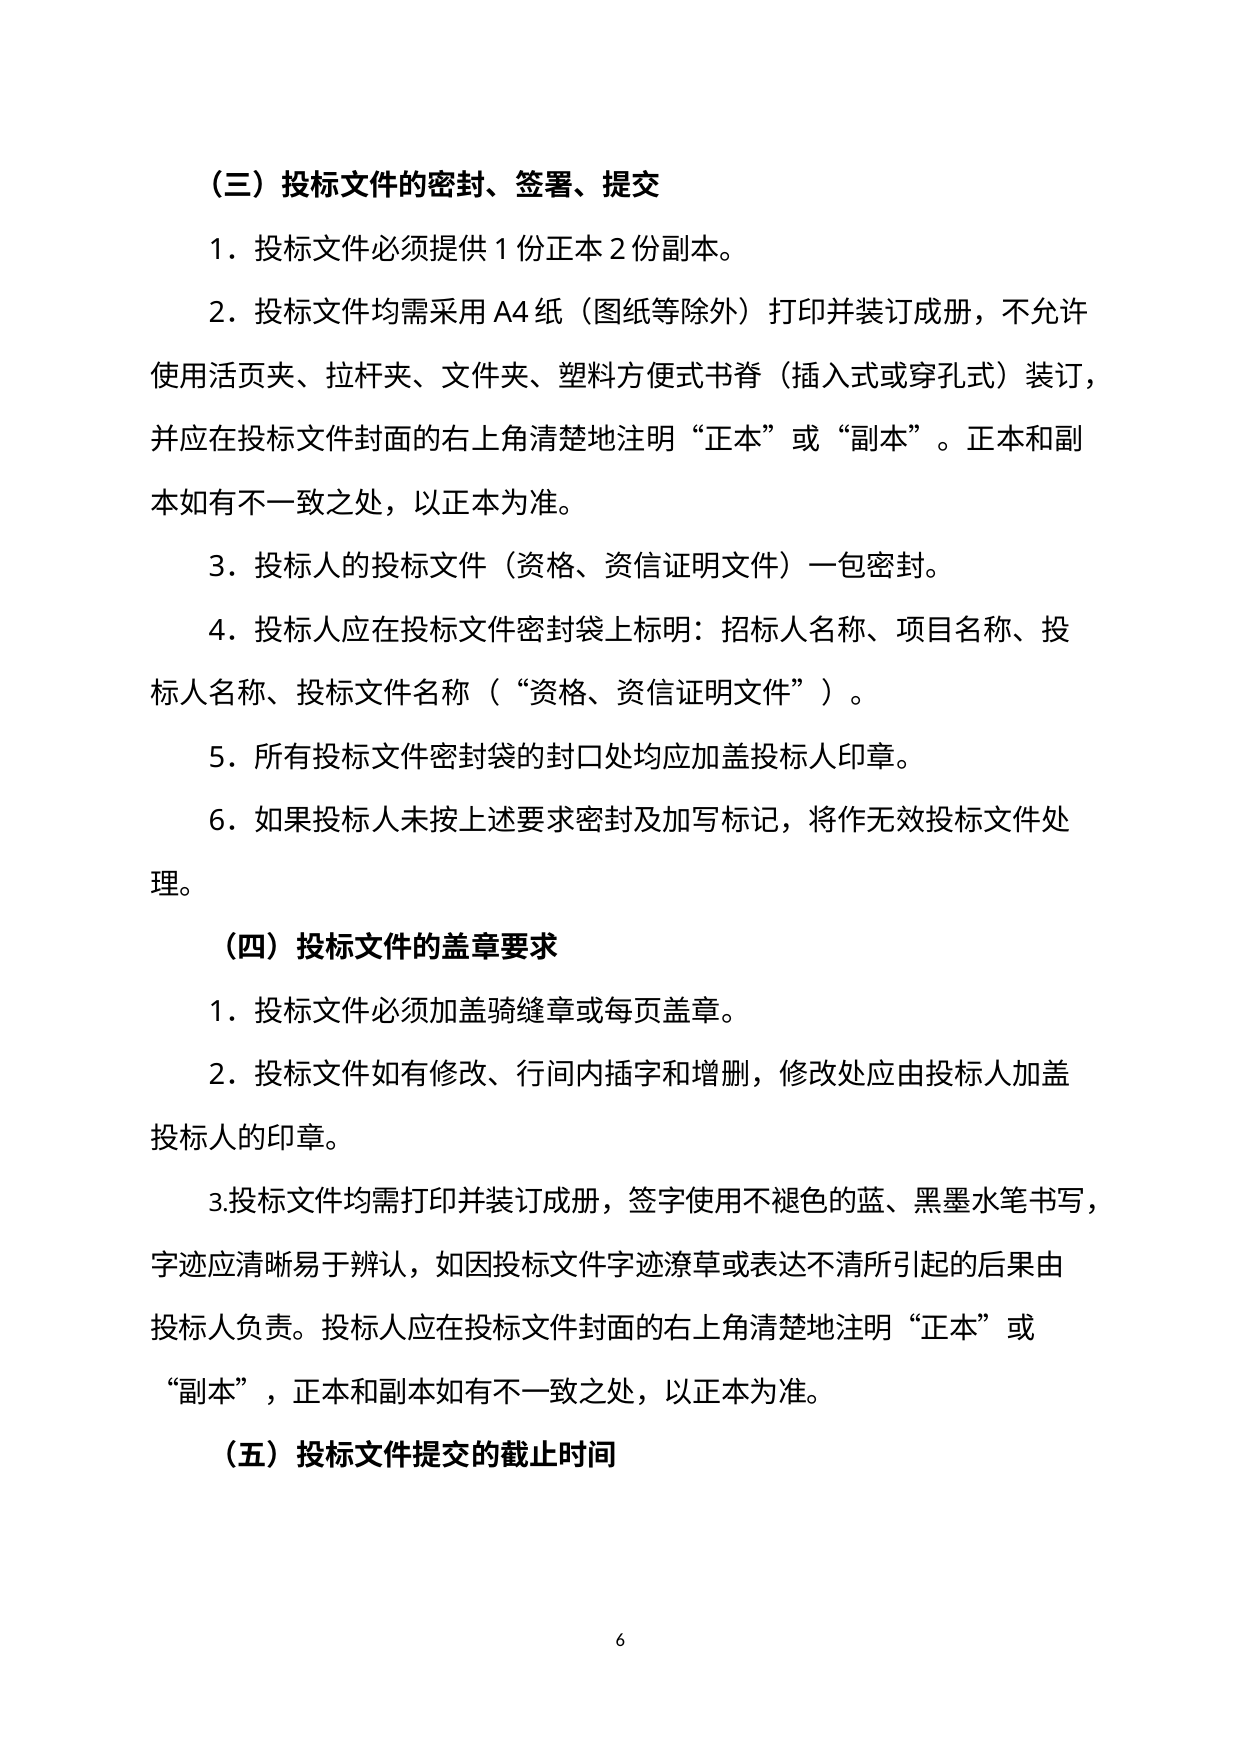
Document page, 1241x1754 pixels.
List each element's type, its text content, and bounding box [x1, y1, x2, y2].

text 5．所有投标文件密封袋的封口处均应加盖投标人印章。 [150, 733, 1090, 776]
text 3.投标文件均需打印并装订成册，签字使用不褪色的蓝、黑墨水笔书写，字迹应清晰易于辨认，如因投标文件字迹潦草或表达不清所引起的后果由投标人负责。投标人应在投标文件封面的右上角清楚地注明“正本”或“副本”，正本和副本如有不一致之处，以正本为准。 [150, 1178, 1090, 1410]
text 1．投标文件必须加盖骑缝章或每页盖章。 [150, 987, 1090, 1030]
text （四）投标文件的盖章要求 [150, 924, 1090, 966]
text 1．投标文件必须提供1份正本2份副本。 [150, 225, 1090, 268]
text 3．投标人的投标文件（资格、资信证明文件）一包密封。 [150, 543, 1090, 585]
text （三）投标文件的密封、签署、提交 [150, 162, 1090, 204]
text 6．如果投标人未按上述要求密封及加写标记，将作无效投标文件处理。 [150, 797, 1090, 903]
text 2．投标文件均需采用A4纸（图纸等除外）打印并装订成册，不允许使用活页夹、拉杆夹、文件夹、塑料方便式书脊（插入式或穿孔式）装订，并应在投标文件封面的右上角清楚地注明“正本”或“副本”。正本和副本如有不一致之处，以正本为准。 [150, 289, 1090, 522]
text （五）投标文件提交的截止时间 [150, 1432, 1090, 1474]
text 2．投标文件如有修改、行间内插字和增删，修改处应由投标人加盖投标人的印章。 [150, 1051, 1090, 1157]
text 4．投标人应在投标文件密封袋上标明：招标人名称、项目名称、投标人名称、投标文件名称（“资格、资信证明文件”）。 [150, 606, 1090, 712]
